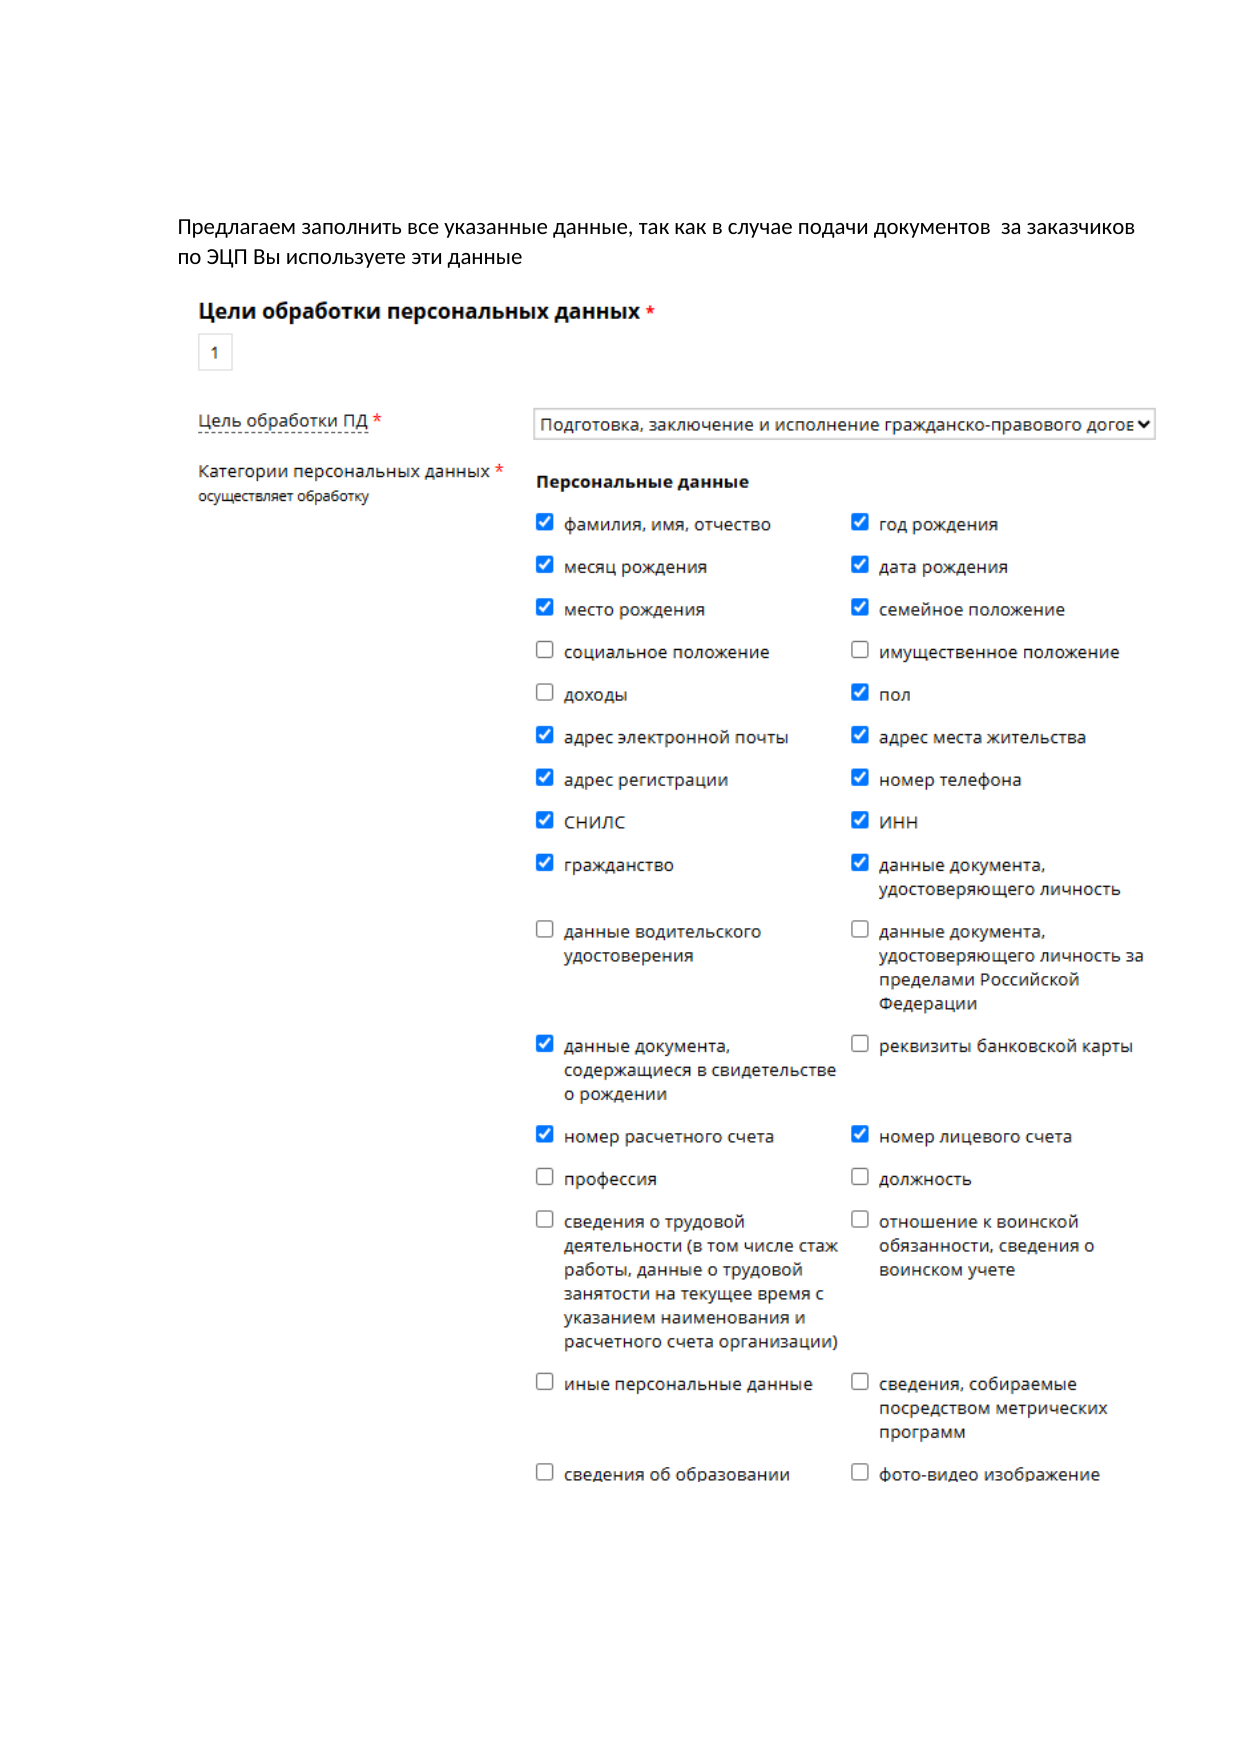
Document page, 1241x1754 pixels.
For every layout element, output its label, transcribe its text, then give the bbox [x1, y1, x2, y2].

picture [189, 292, 1164, 1482]
text Предлагаем заполнить все указанные данные, так как в случае подачи документов за заказчиков по ЭЦП Вы используете эти данные [177, 212, 1152, 270]
